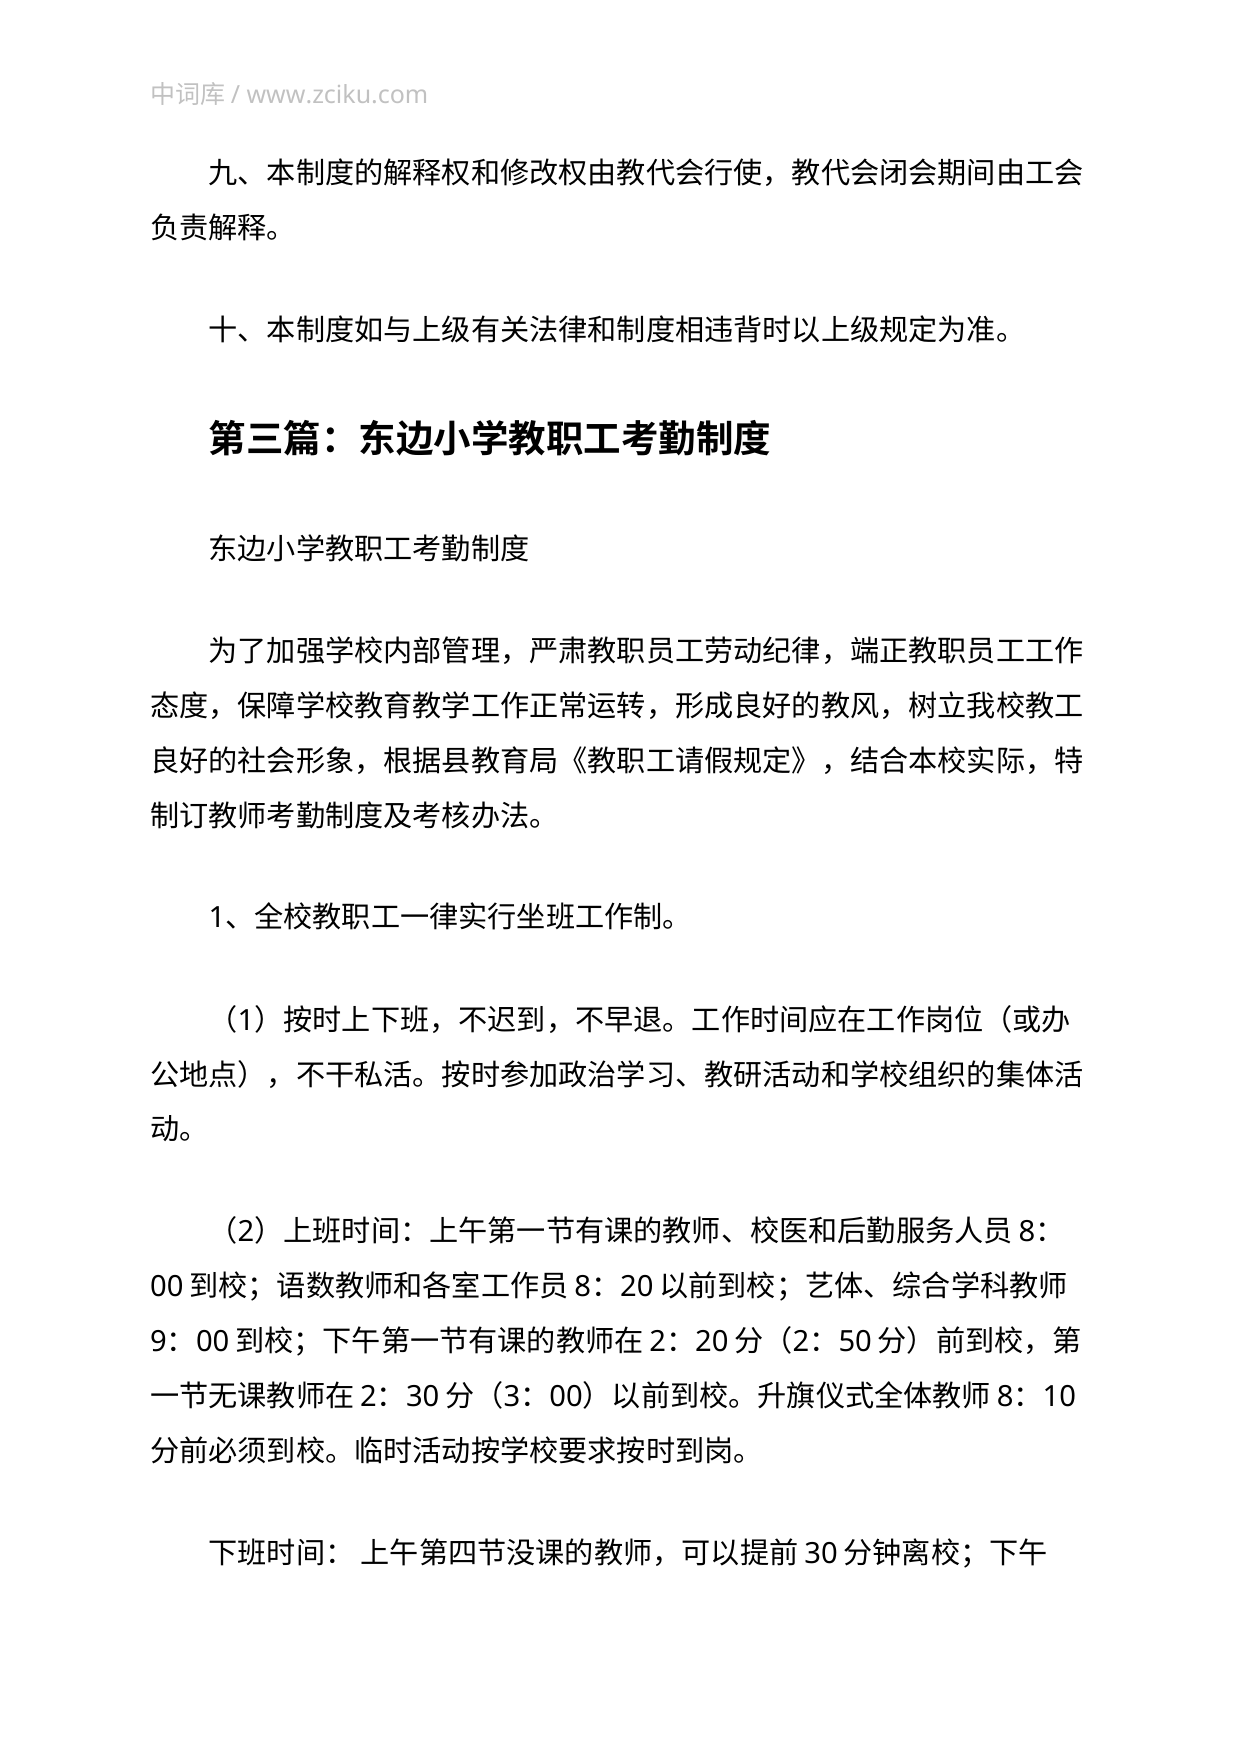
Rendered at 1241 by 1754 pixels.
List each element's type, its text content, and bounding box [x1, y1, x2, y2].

text 1、全校教职工一律实行坐班工作制。 [150, 894, 1090, 936]
text 九、本制度的解释权和修改权由教代会行使，教代会闭会期间由工会负责解释。 [150, 150, 1090, 247]
text 十、本制度如与上级有关法律和制度相违背时以上级规定为准。 [150, 307, 1090, 349]
text （1）按时上下班，不迟到，不早退。工作时间应在工作岗位（或办公地点），不干私活。按时参加政治学习、教研活动和学校组织的集体活动。 [150, 996, 1090, 1148]
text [150, 1529, 1090, 1572]
text 第三篇：东边小学教职工考勤制度 [150, 408, 1090, 463]
text 东边小学教职工考勤制度 [150, 526, 1090, 568]
text 为了加强学校内部管理，严肃教职员工劳动纪律，端正教职员工工作态度，保障学校教育教学工作正常运转，形成良好的教风，树立我校教工良好的社会形象，根据县教育局《教职工请假规定》，结合本校实际，特制订教师考勤制度及考核办法。 [150, 628, 1090, 834]
text （2）上班时间：上午第一节有课的教师、校医和后勤服务人员8：00到校；语数教师和各室工作员8：20以前到校；艺体、综合学科教师9：00到校；下午第一节有课的教师在2：20分（2：50分）前到校，第一节无课教师在2：30分（3：00）以前到校。升旗仪式全体教师8：10分前必须到校。临时活动按学校要求按时到岗。 [150, 1208, 1090, 1470]
